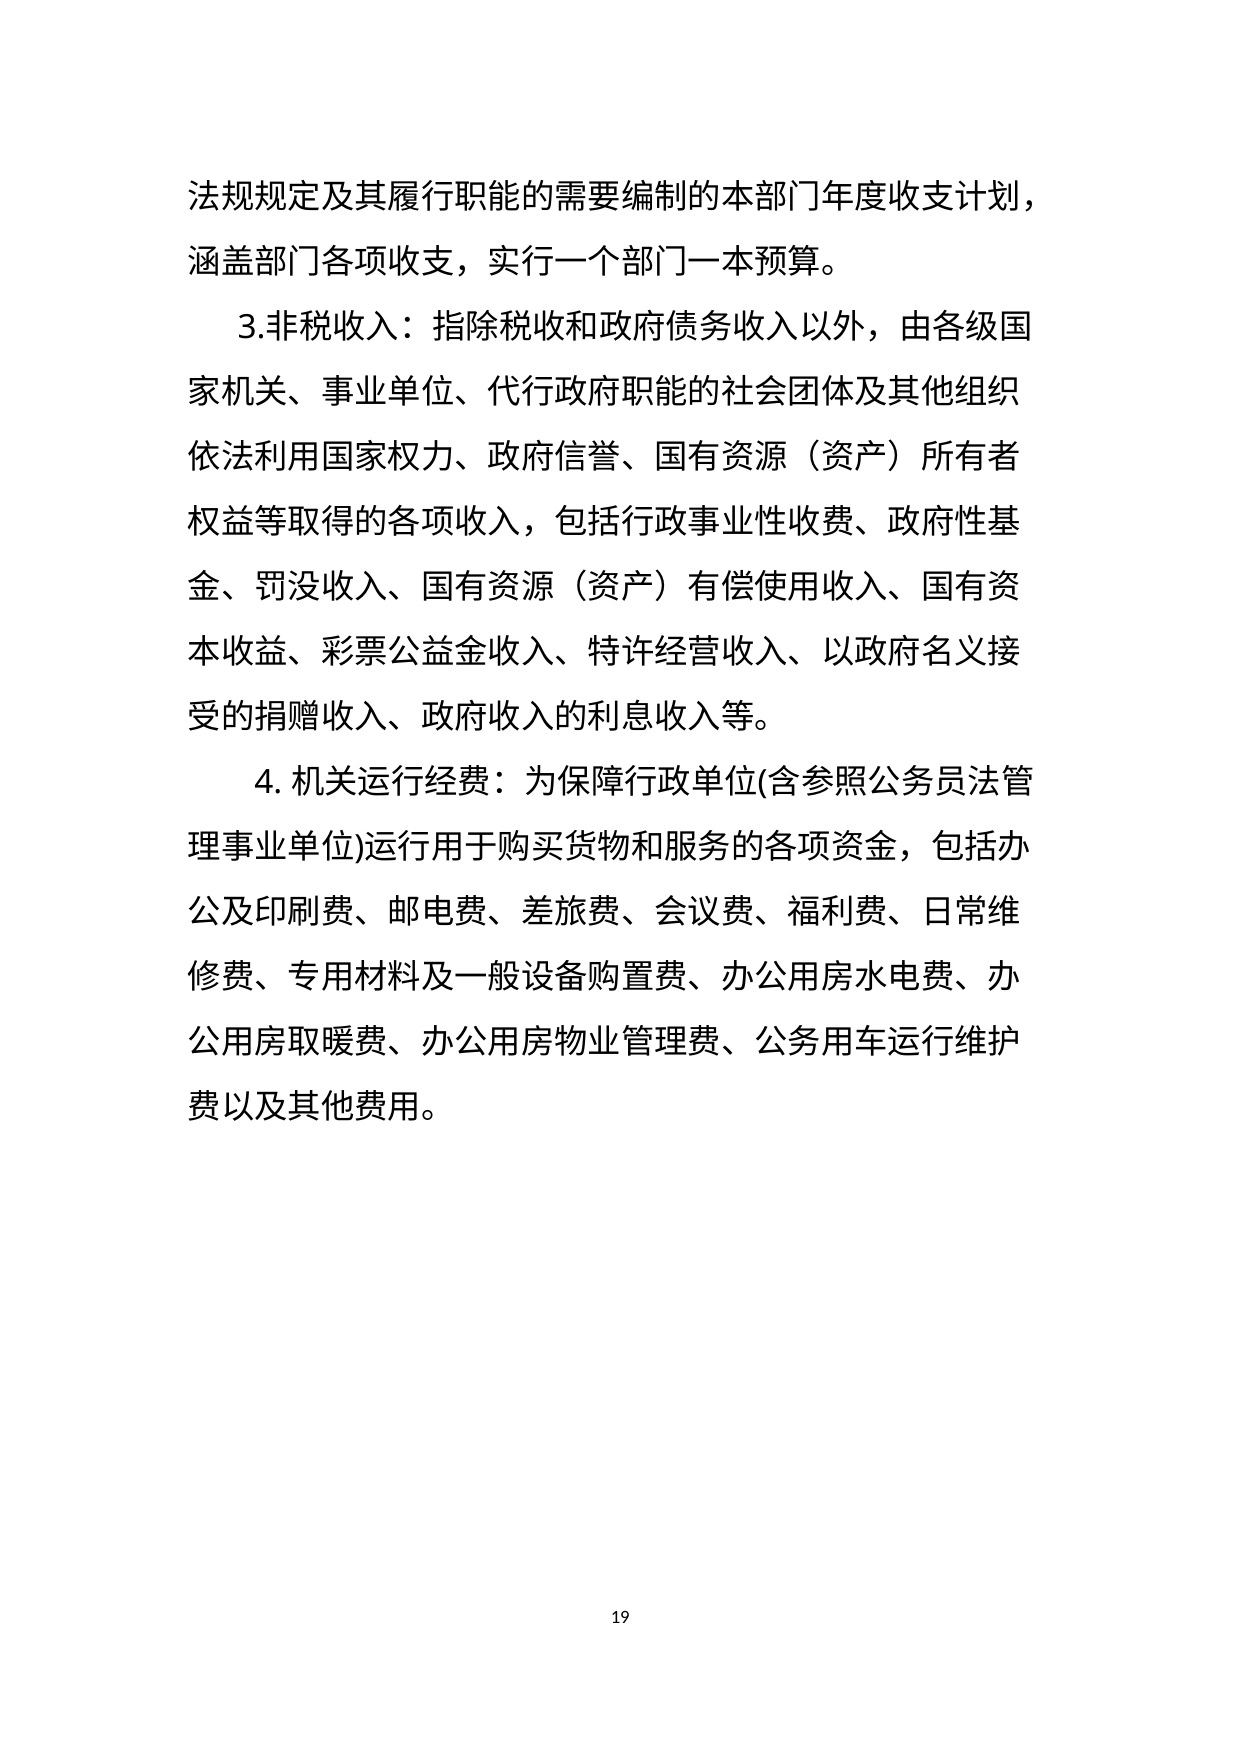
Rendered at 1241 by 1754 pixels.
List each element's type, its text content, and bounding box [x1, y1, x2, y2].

text 3.非税收入：指除税收和政府债务收入以外，由各级国家机关、事业单位、代行政府职能的社会团体及其他组织依法利用国家权力、政府信誉、国有资源（资产）所有者权益等取得的各项收入，包括行政事业性收费、政府性基金、罚没收入、国有资源（资产）有偿使用收入、国有资本收益、彩票公益金收入、特许经营收入、以政府名义接受的捐赠收入、政府收入的利息收入等。 [187, 292, 1053, 747]
text 4. 机关运行经费：为保障行政单位(含参照公务员法管理事业单位)运行用于购买货物和服务的各项资金，包括办公及印刷费、邮电费、差旅费、会议费、福利费、日常维修费、专用材料及一般设备购置费、办公用房水电费、办公用房取暖费、办公用房物业管理费、公务用车运行维护费以及其他费用。 [187, 747, 1053, 1137]
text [187, 162, 1053, 292]
